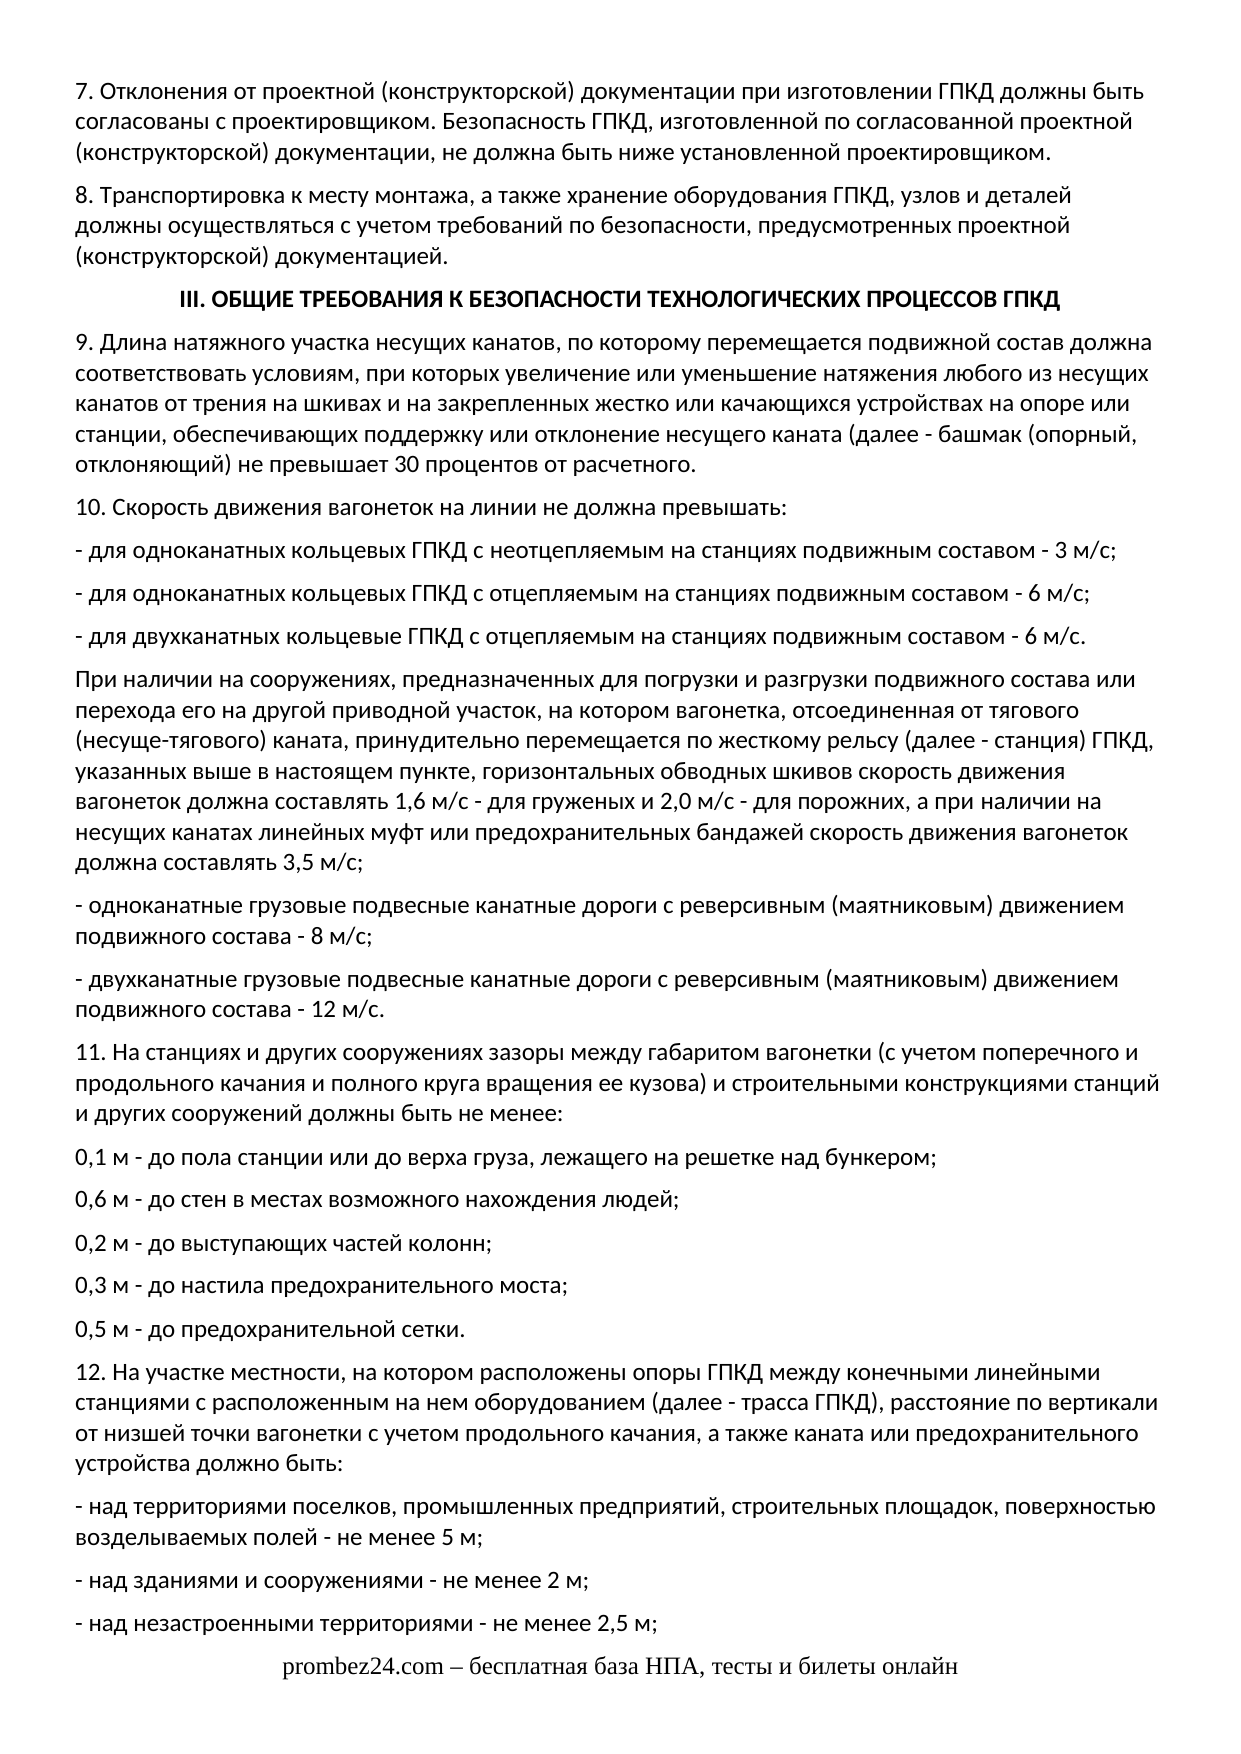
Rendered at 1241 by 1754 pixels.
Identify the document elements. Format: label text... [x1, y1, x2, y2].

text - двухканатные грузовые подвесные канатные дороги с реверсивным (маятниковым) движением подвижного состава - 12 м/с. [75, 963, 1165, 1024]
text При наличии на сооружениях, предназначенных для погрузки и разгрузки подвижного состава или перехода его на другой приводной участок, на котором вагонетка, отсоединенная от тягового (несуще-тягового) каната, принудительно перемещается по жесткому рельсу (далее - станция) ГПКД, указанных выше в настоящем пункте, горизонтальных обводных шкивов скорость движения вагонеток должна составлять 1,6 м/с - для груженых и 2,0 м/с - для порожних, а при наличии на несущих канатах линейных муфт или предохранительных бандажей скорость движения вагонеток должна составлять 3,5 м/с; [75, 663, 1165, 877]
text - для одноканатных кольцевых ГПКД с неотцепляемым на станциях подвижным составом - 3 м/с; [75, 534, 1165, 565]
text 0,1 м - до пола станции или до верха груза, лежащего на решетке над бункером; [75, 1141, 1165, 1171]
text 0,5 м - до предохранительной сетки. [75, 1313, 1165, 1343]
text 8. Транспортировка к месту монтажа, а также хранение оборудования ГПКД, узлов и деталей должны осуществляться с учетом требований по безопасности, предусмотренных проектной (конструкторской) документацией. [75, 179, 1165, 271]
text 0,3 м - до настила предохранительного моста; [75, 1270, 1165, 1300]
text 11. На станциях и других сооружениях зазоры между габаритом вагонетки (с учетом поперечного и продольного качания и полного круга вращения ее кузова) и строительными конструкциями станций и других сооружений должны быть не менее: [75, 1037, 1165, 1128]
text - над зданиями и сооружениями - не менее 2 м; [75, 1564, 1165, 1594]
text 0,2 м - до выступающих частей колонн; [75, 1227, 1165, 1257]
text 7. Отклонения от проектной (конструкторской) документации при изготовлении ГПКД должны быть согласованы с проектировщиком. Безопасность ГПКД, изготовленной по согласованной проектной (конструкторской) документации, не должна быть ниже установленной проектировщиком. [75, 75, 1165, 167]
text - над территориями поселков, промышленных предприятий, строительных площадок, поверхностью возделываемых полей - не менее 5 м; [75, 1490, 1165, 1551]
text III. ОБЩИЕ ТРЕБОВАНИЯ К БЕЗОПАСНОСТИ ТЕХНОЛОГИЧЕСКИХ ПРОЦЕССОВ ГПКД [75, 283, 1165, 314]
text - над незастроенными территориями - не менее 2,5 м; [75, 1607, 1165, 1637]
text 9. Длина натяжного участка несущих канатов, по которому перемещается подвижной состав должна соответствовать условиям, при которых увеличение или уменьшение натяжения любого из несущих канатов от трения на шкивах и на закрепленных жестко или качающихся устройствах на опоре или станции, обеспечивающих поддержку или отклонение несущего каната (далее - башмак (опорный, отклоняющий) не превышает 30 процентов от расчетного. [75, 326, 1165, 479]
text 0,6 м - до стен в местах возможного нахождения людей; [75, 1184, 1165, 1214]
text 10. Скорость движения вагонеток на линии не должна превышать: [75, 491, 1165, 522]
text - для двухканатных кольцевые ГПКД с отцепляемым на станциях подвижным составом - 6 м/с. [75, 620, 1165, 651]
text - одноканатные грузовые подвесные канатные дороги с реверсивным (маятниковым) движением подвижного состава - 8 м/с; [75, 889, 1165, 951]
text 12. На участке местности, на котором расположены опоры ГПКД между конечными линейными станциями с расположенным на нем оборудованием (далее - трасса ГПКД), расстояние по вертикали от низшей точки вагонетки с учетом продольного качания, а также каната или предохранительного устройства должно быть: [75, 1356, 1165, 1478]
text - для одноканатных кольцевых ГПКД с отцепляемым на станциях подвижным составом - 6 м/с; [75, 577, 1165, 608]
